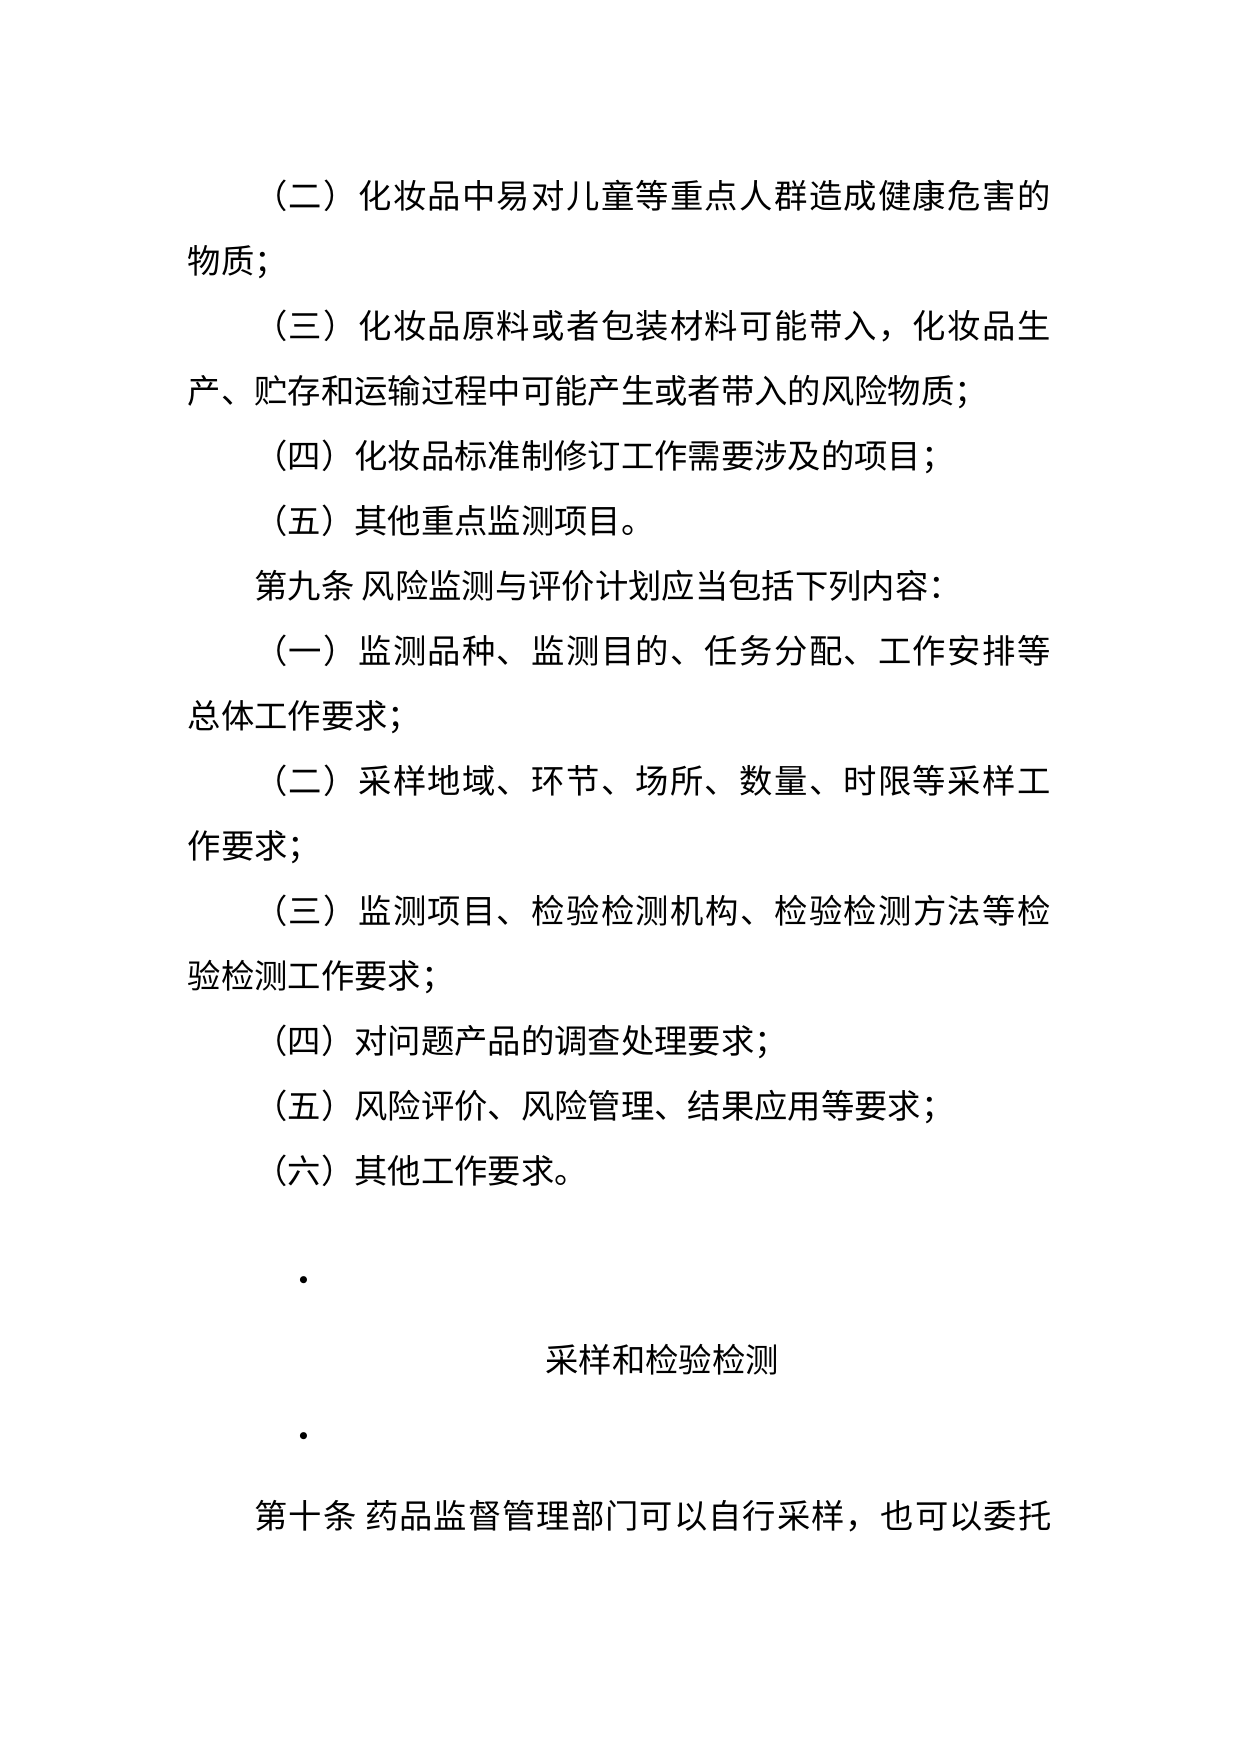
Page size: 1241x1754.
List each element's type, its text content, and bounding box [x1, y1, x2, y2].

text （五）风险评价、风险管理、结果应用等要求； [187, 1072, 1053, 1137]
text 采样和检验检测 [262, 1325, 1053, 1390]
text （一）监测品种、监测目的、任务分配、工作安排等总体工作要求； [187, 617, 1053, 747]
text （二）采样地域、环节、场所、数量、时限等采样工作要求； [187, 747, 1053, 877]
text （二）化妆品中易对儿童等重点人群造成健康危害的物质； [187, 162, 1053, 292]
text （五）其他重点监测项目。 [187, 487, 1053, 552]
text （四）化妆品标准制修订工作需要涉及的项目； [187, 422, 1053, 487]
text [187, 1481, 1053, 1546]
text （三）化妆品原料或者包装材料可能带入，化妆品生产、贮存和运输过程中可能产生或者带入的风险物质； [187, 292, 1053, 422]
text 第九条 风险监测与评价计划应当包括下列内容： [187, 552, 1053, 617]
text （四）对问题产品的调查处理要求； [187, 1007, 1053, 1072]
text （三）监测项目、检验检测机构、检验检测方法等检验检测工作要求； [187, 877, 1053, 1007]
text （六）其他工作要求。 [187, 1137, 1053, 1202]
